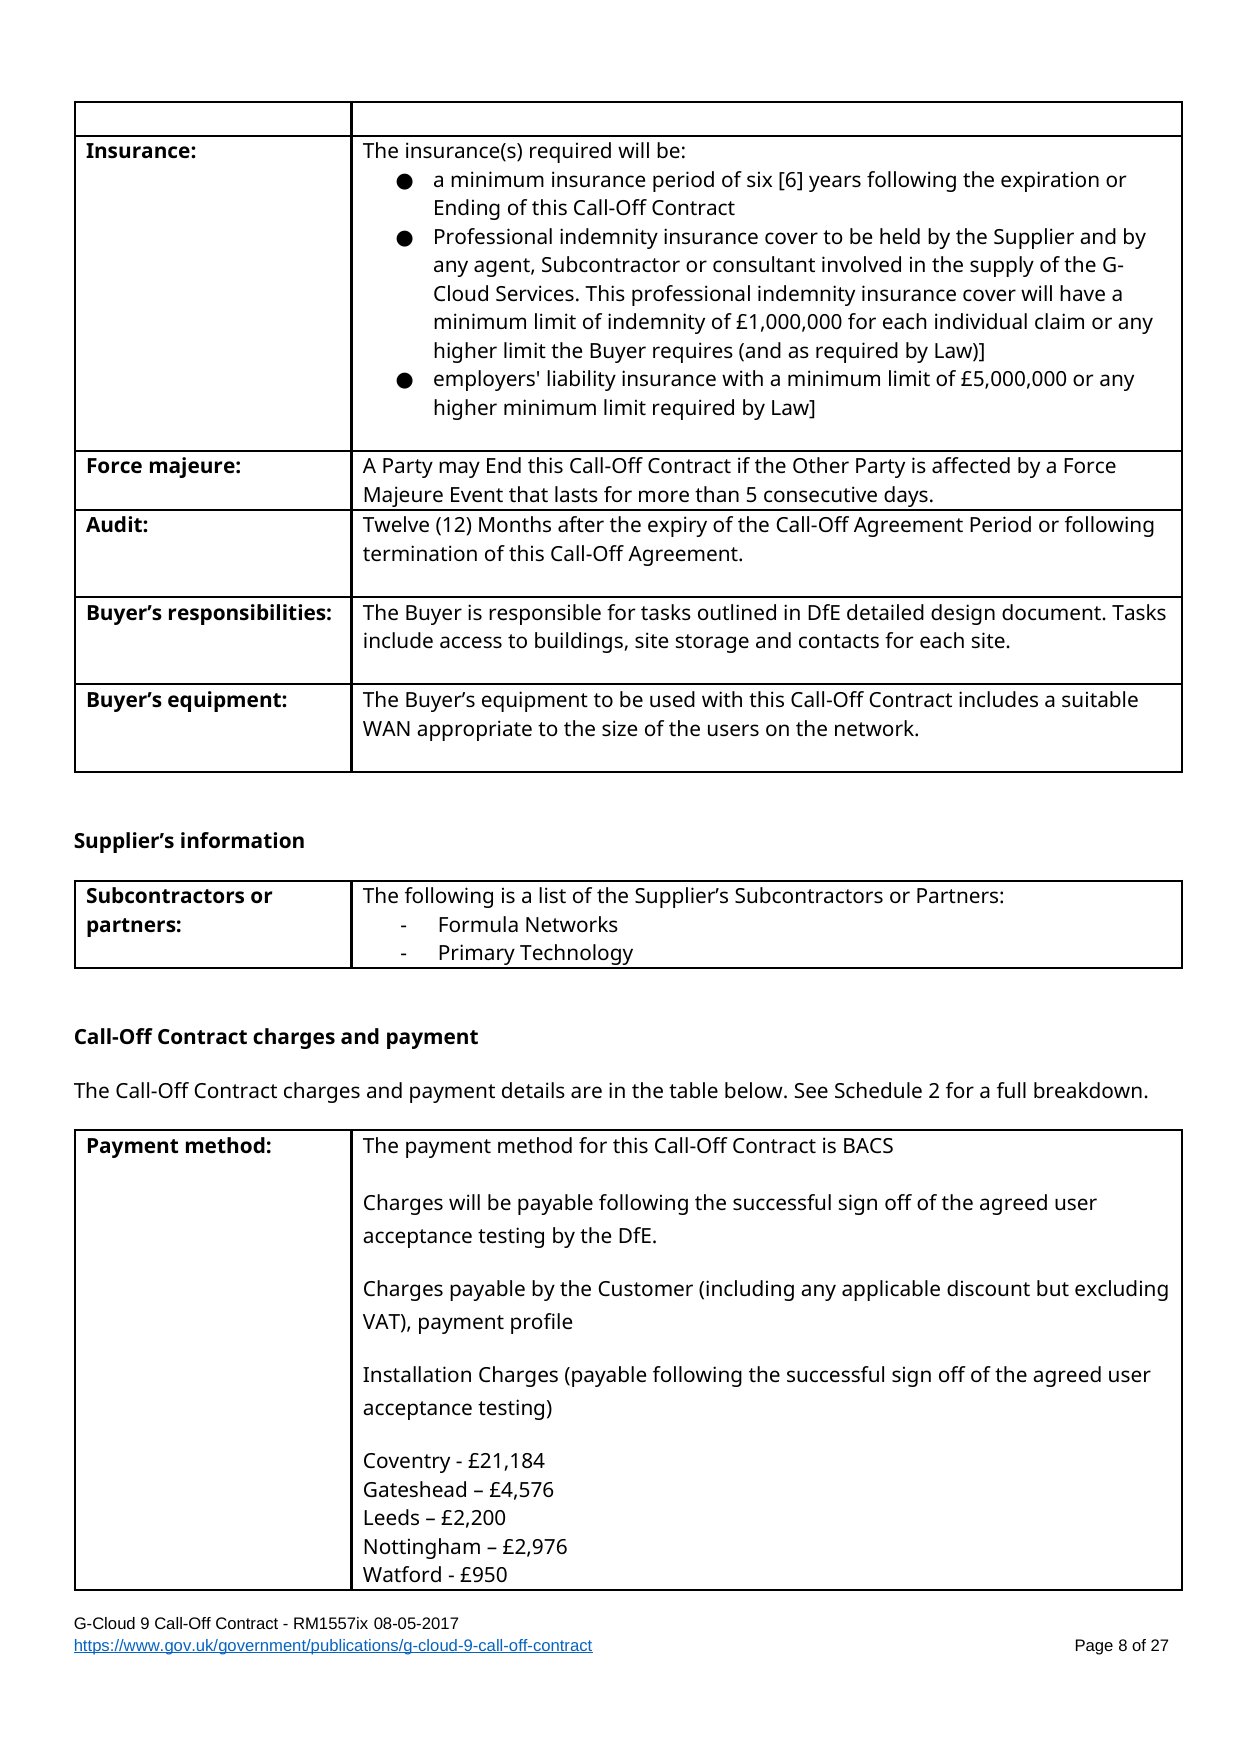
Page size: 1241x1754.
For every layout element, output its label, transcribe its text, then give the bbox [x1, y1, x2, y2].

table_header Subcontractors or partners: [76, 882, 350, 967]
table_cell A Party may End this Call-Off Contract if the Other Party is affected by a Force Majeure Event that lasts for more than 5 consecutive days. [353, 452, 1181, 508]
text Supplier’s information [73, 826, 1182, 854]
table_header The following is a list of the Supplier’s Subcontractors or Partners: Formula Networks Primary Technology [353, 882, 1181, 967]
text Call-Off Contract charges and payment [73, 1022, 1182, 1051]
table_cell The Buyer’s equipment to be used with this Call-Off Contract includes a suitable WAN appropriate to the size of the users on the network. [353, 685, 1181, 771]
table_cell Buyer’s equipment: [76, 685, 350, 771]
table_cell The Buyer is responsible for tasks outlined in DfE detailed design document. Tasks include access to buildings, site storage and contacts for each site. [353, 598, 1181, 683]
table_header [353, 1131, 1181, 1589]
table_cell Insurance: [76, 137, 350, 449]
table_cell The insurance(s) required will be: a minimum insurance period of six [6] years following the expiration or Ending of this Call-Off Contract Professional indemnity insurance cover to be held by the Supplier and by any agent, Subcontractor or consultant involved in the supply of the G-Cloud Services. This professional indemnity insurance cover will have a minimum limit of indemnity of £1,000,000 for each individual claim or any higher limit the Buyer requires (and as required by Law)] employers' liability insurance with a minimum limit of £5,000,000 or any higher minimum limit required by Law] [353, 137, 1181, 449]
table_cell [76, 103, 350, 134]
table_header Payment method: [76, 1131, 350, 1589]
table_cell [353, 103, 1181, 134]
table_cell Buyer’s responsibilities: [76, 598, 350, 683]
table_cell Twelve (12) Months after the expiry of the Call-Off Agreement Period or following termination of this Call-Off Agreement. [353, 511, 1181, 596]
text The Call-Off Contract charges and payment details are in the table below. See Schedule 2 for a full breakdown. [73, 1076, 1182, 1104]
table_cell Audit: [76, 511, 350, 596]
table_cell Force majeure: [76, 452, 350, 508]
